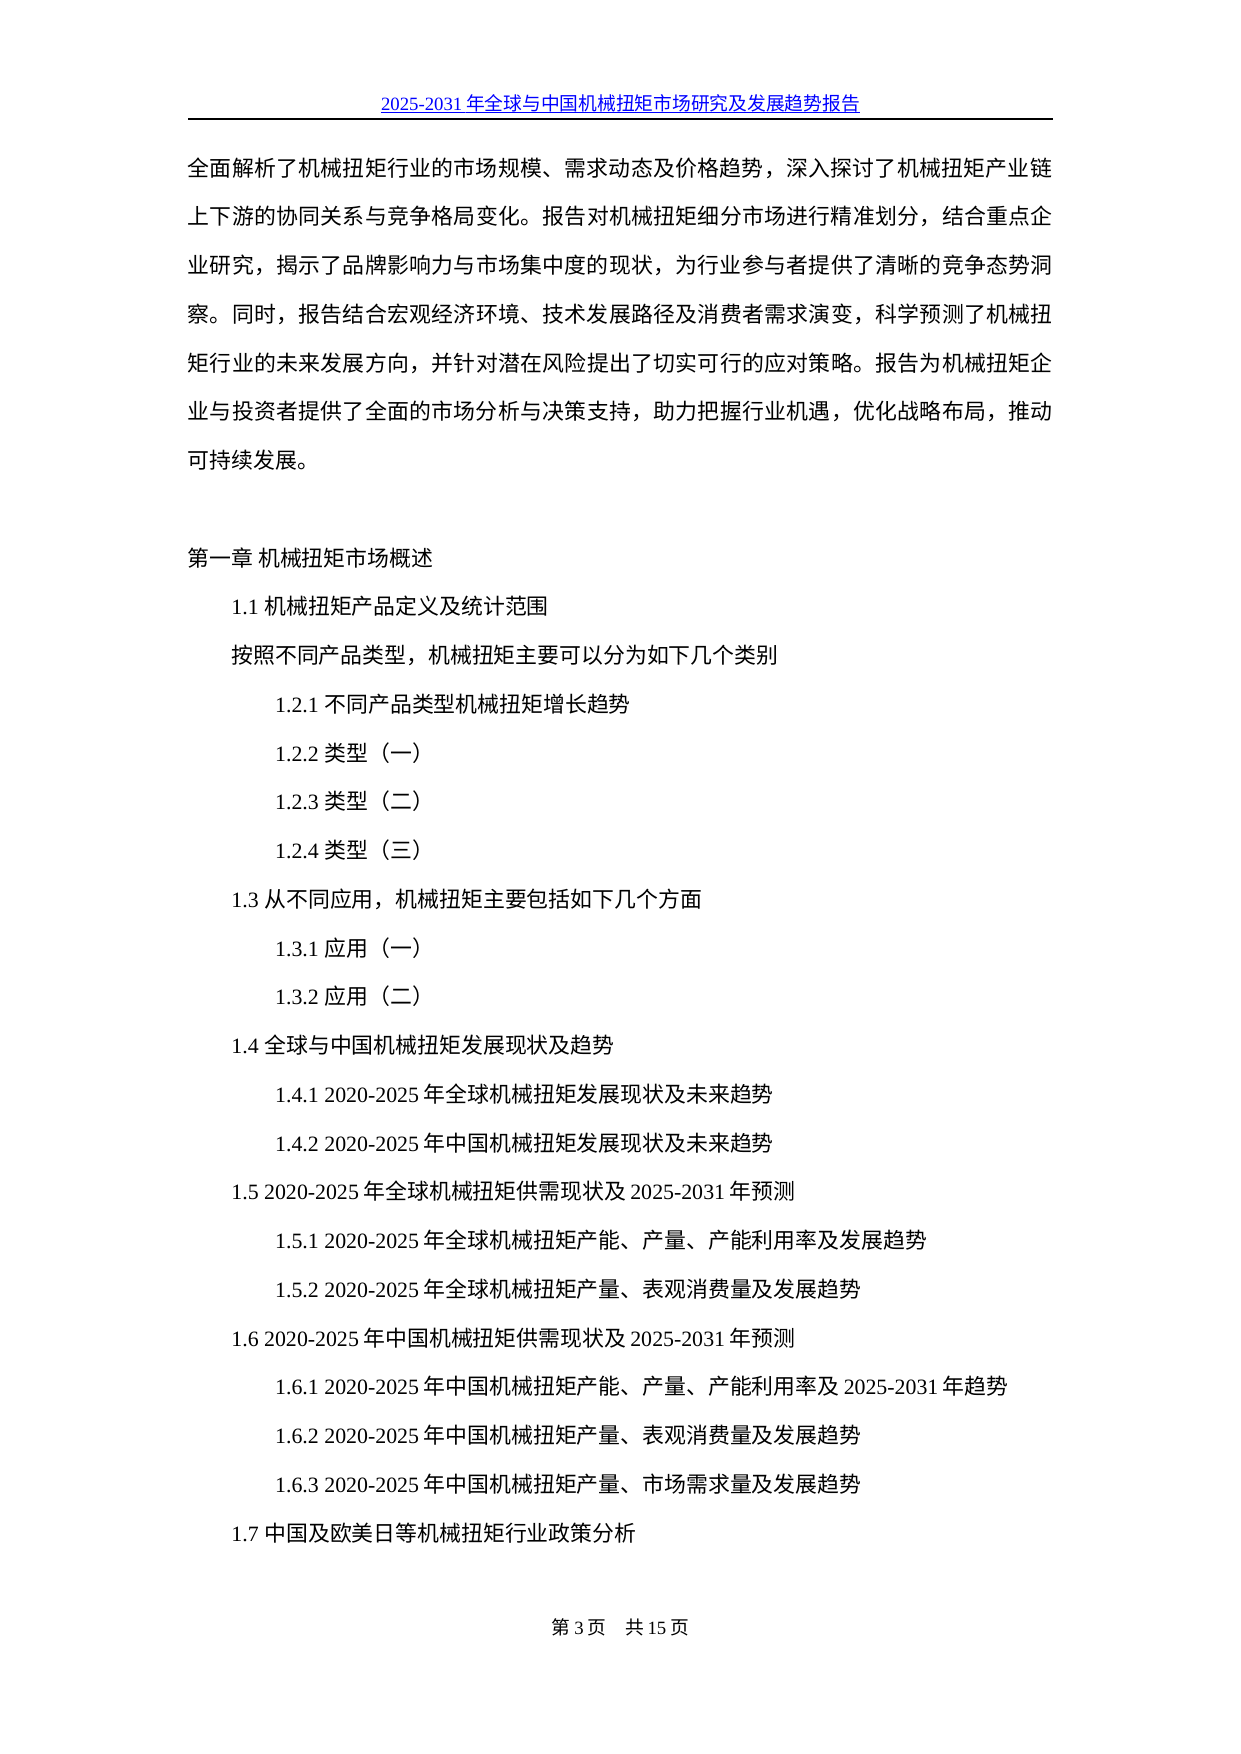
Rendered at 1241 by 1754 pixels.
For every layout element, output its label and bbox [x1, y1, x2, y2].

text [187, 150, 1053, 1548]
